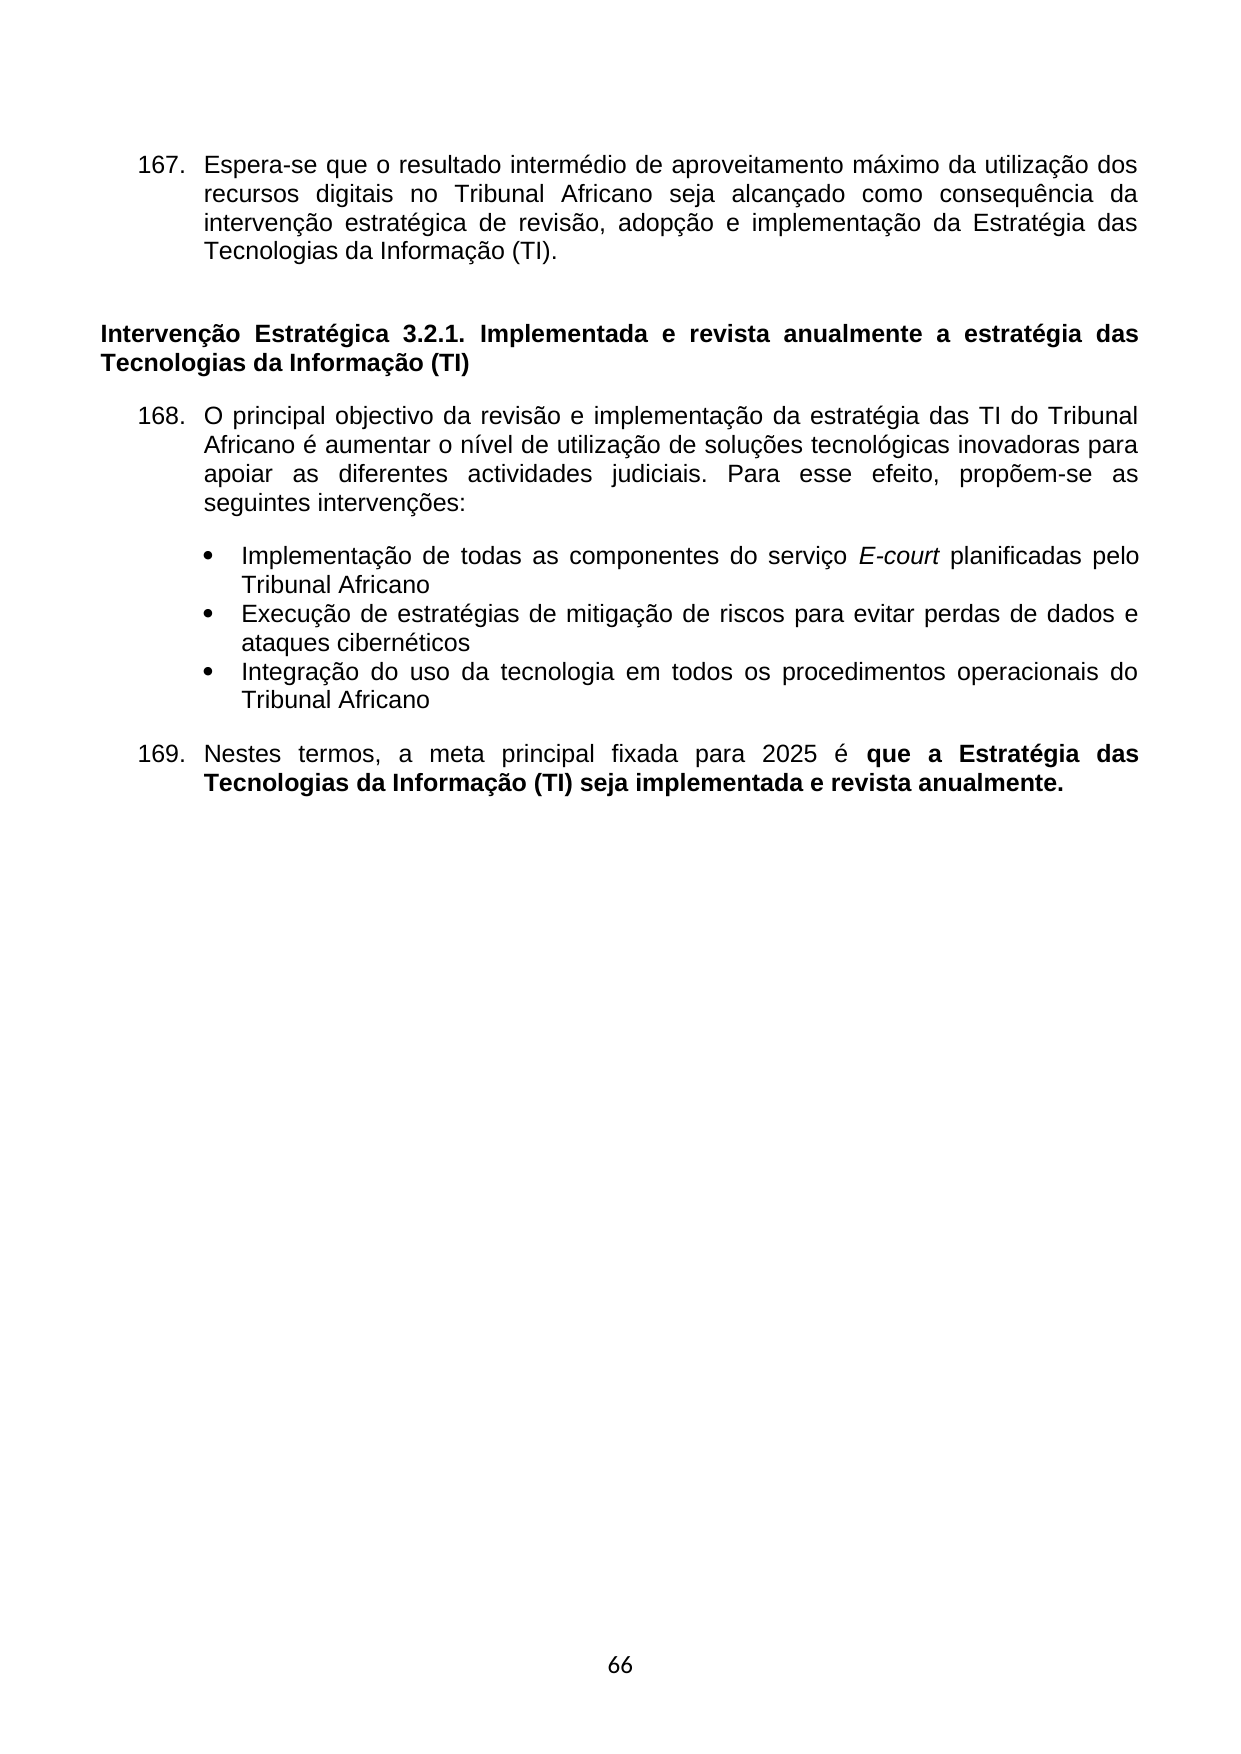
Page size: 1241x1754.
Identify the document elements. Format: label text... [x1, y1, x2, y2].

list Espera-se que o resultado intermédio de aproveitamento máximo da utilização dos recursos digitais no Tribunal Africano seja alcançado como consequência da intervenção estratégica de revisão, adopção e implementação da Estratégia das Tecnologias da Informação (TI). [137, 150, 1140, 265]
list Integração do uso da tecnologia em todos os procedimentos operacionais do Tribunal Africano [203, 656, 1140, 714]
list O principal objectivo da revisão e implementação da estratégia das TI do Tribunal Africano é aumentar o nível de utilização de soluções tecnológicas inovadoras para apoiar as diferentes actividades judiciais. Para esse efeito, propõem-se as seguintes intervenções: [137, 401, 1140, 516]
list Implementação de todas as componentes do serviço E-court planificadas pelo Tribunal Africano [203, 541, 1140, 599]
list Nestes termos, a meta principal fixada para 2025 é que a Estratégia das Tecnologias da Informação (TI) seja implementada e revista anualmente. [137, 739, 1140, 797]
list Execução de estratégias de mitigação de riscos para evitar perdas de dados e ataques cibernéticos [203, 599, 1140, 656]
subtitle Intervenção Estratégica 3.2.1. Implementada e revista anualmente a estratégia das Tecnologias da Informação (TI) [100, 319, 1140, 376]
